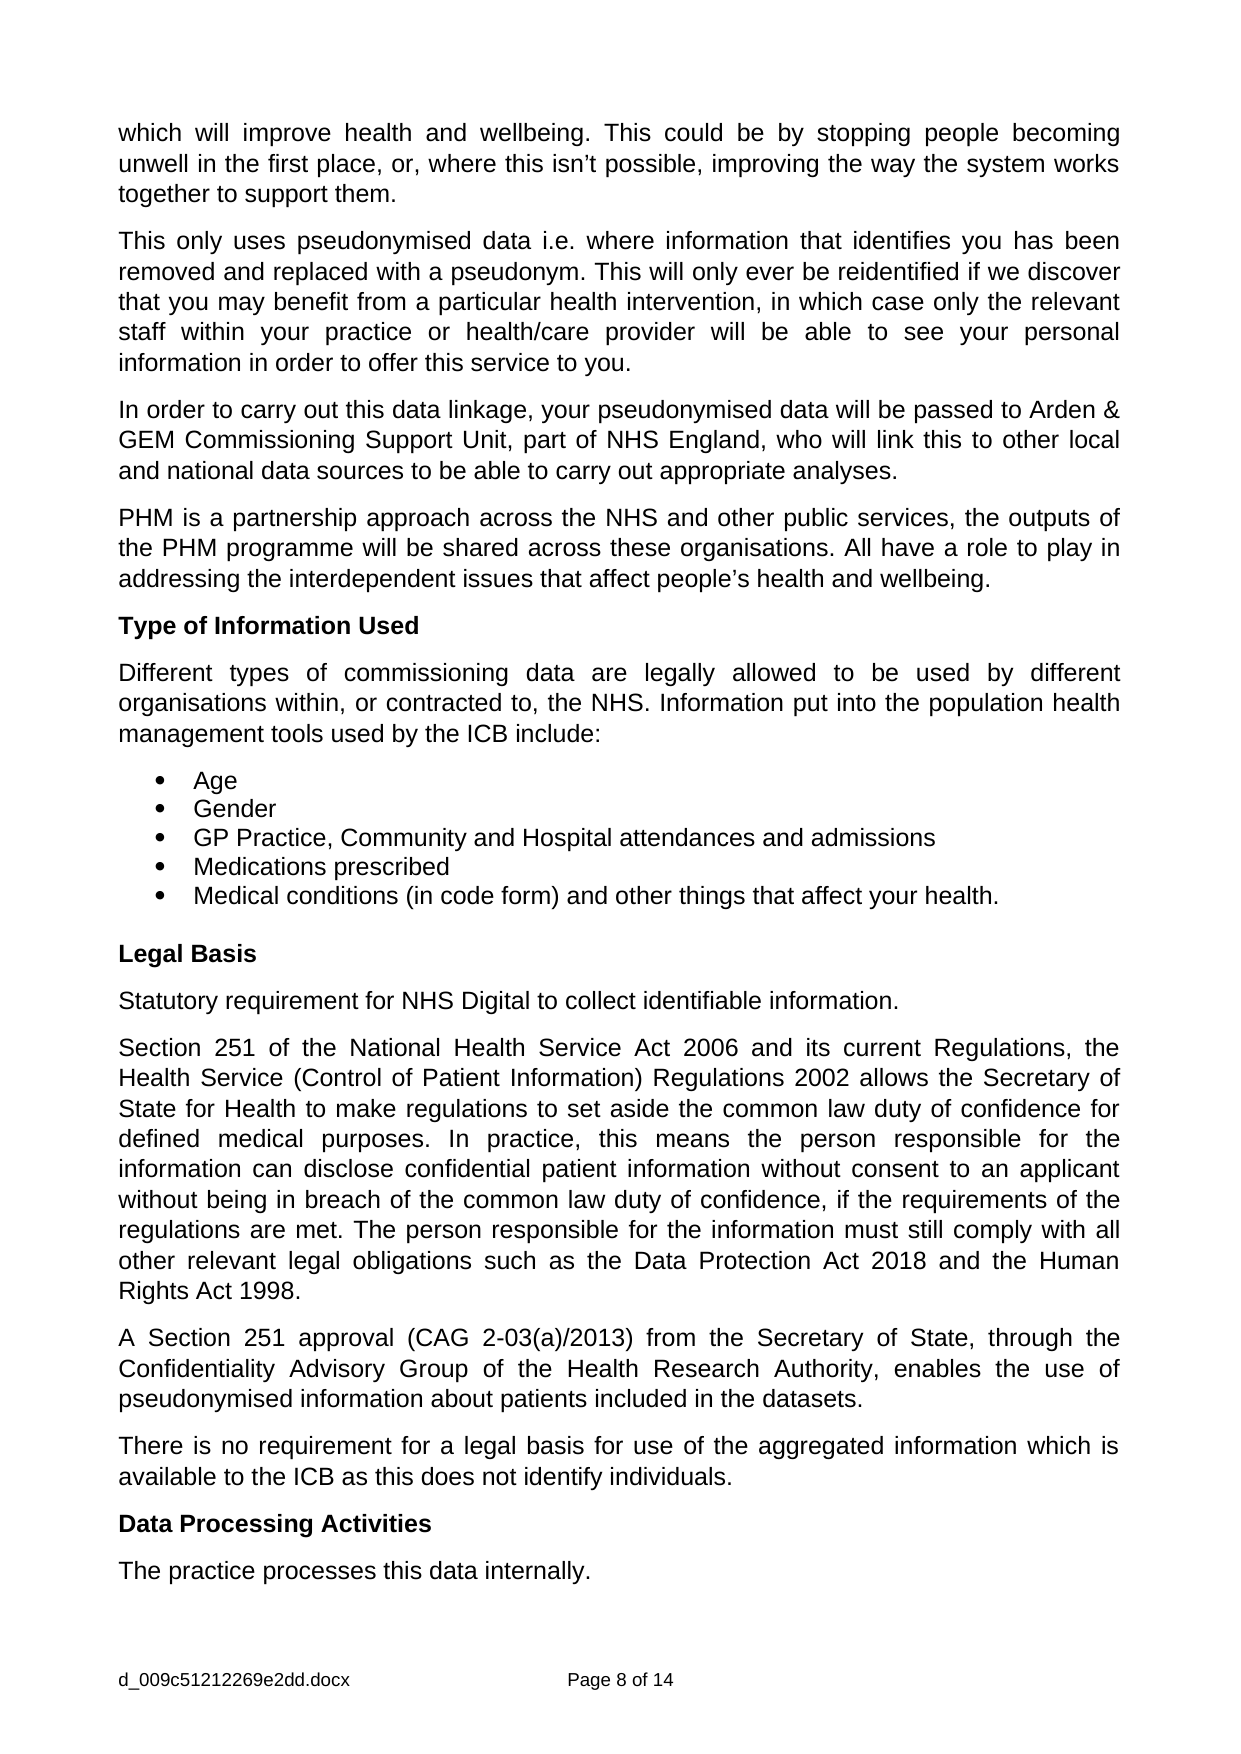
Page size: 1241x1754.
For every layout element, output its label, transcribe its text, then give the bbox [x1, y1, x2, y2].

text Section 251 of the National Health Service Act 2006 and its current Regulations, the Health Service (Control of Patient Information) Regulations 2002 allows the Secretary of State for Health to make regulations to set aside the common law duty of confidence for defined medical purposes. In practice, this means the person responsible for the information can disclose confidential patient information without consent to an applicant without being in breach of the common law duty of confidence, if the requirements of the regulations are met. The person responsible for the information must still comply with all other relevant legal obligations such as the Data Protection Act 2018 and the Human Rights Act 1998. [118, 1033, 1122, 1305]
text A Section 251 approval (CAG 2-03(a)/2013) from the Secretary of State, through the Confidentiality Advisory Group of the Health Research Authority, enables the use of pseudonymised information about patients included in the datasets. [118, 1323, 1122, 1413]
text Type of Information Used [118, 611, 1122, 639]
text Legal Basis [118, 939, 1122, 967]
list GP Practice, Community and Hospital attendances and admissions [156, 823, 1122, 852]
text Statutory requirement for NHS Digital to collect identifiable information. [118, 986, 1122, 1014]
list Medications prescribed [156, 852, 1122, 881]
list Age [156, 766, 1122, 794]
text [118, 118, 1122, 208]
list Gender [156, 794, 1122, 823]
text The practice processes this data internally. [118, 1556, 1122, 1584]
text In order to carry out this data linkage, your pseudonymised data will be passed to Arden & GEM Commissioning Support Unit, part of NHS England, who will link this to other local and national data sources to be able to carry out appropriate analyses. [118, 395, 1122, 484]
text PHM is a partnership approach across the NHS and other public services, the outputs of the PHM programme will be shared across these organisations. All have a role to play in addressing the interdependent issues that affect people’s health and wellbeing. [118, 503, 1122, 592]
text Different types of commissioning data are legally allowed to be used by different organisations within, or contracted to, the NHS. Information put into the population health management tools used by the ICB include: [118, 658, 1122, 747]
list Medical conditions (in code form) and other things that affect your health. [156, 881, 1122, 910]
text This only uses pseudonymised data i.e. where information that identifies you has been removed and replaced with a pseudonym. This will only ever be reidentified if we discover that you may benefit from a particular health intervention, in which case only the relevant staff within your practice or health/care provider will be able to see your personal information in order to offer this service to you. [118, 226, 1122, 376]
text There is no requirement for a legal basis for use of the aggregated information which is available to the ICB as this does not identify individuals. [118, 1431, 1122, 1490]
text Data Processing Activities [118, 1509, 1122, 1537]
